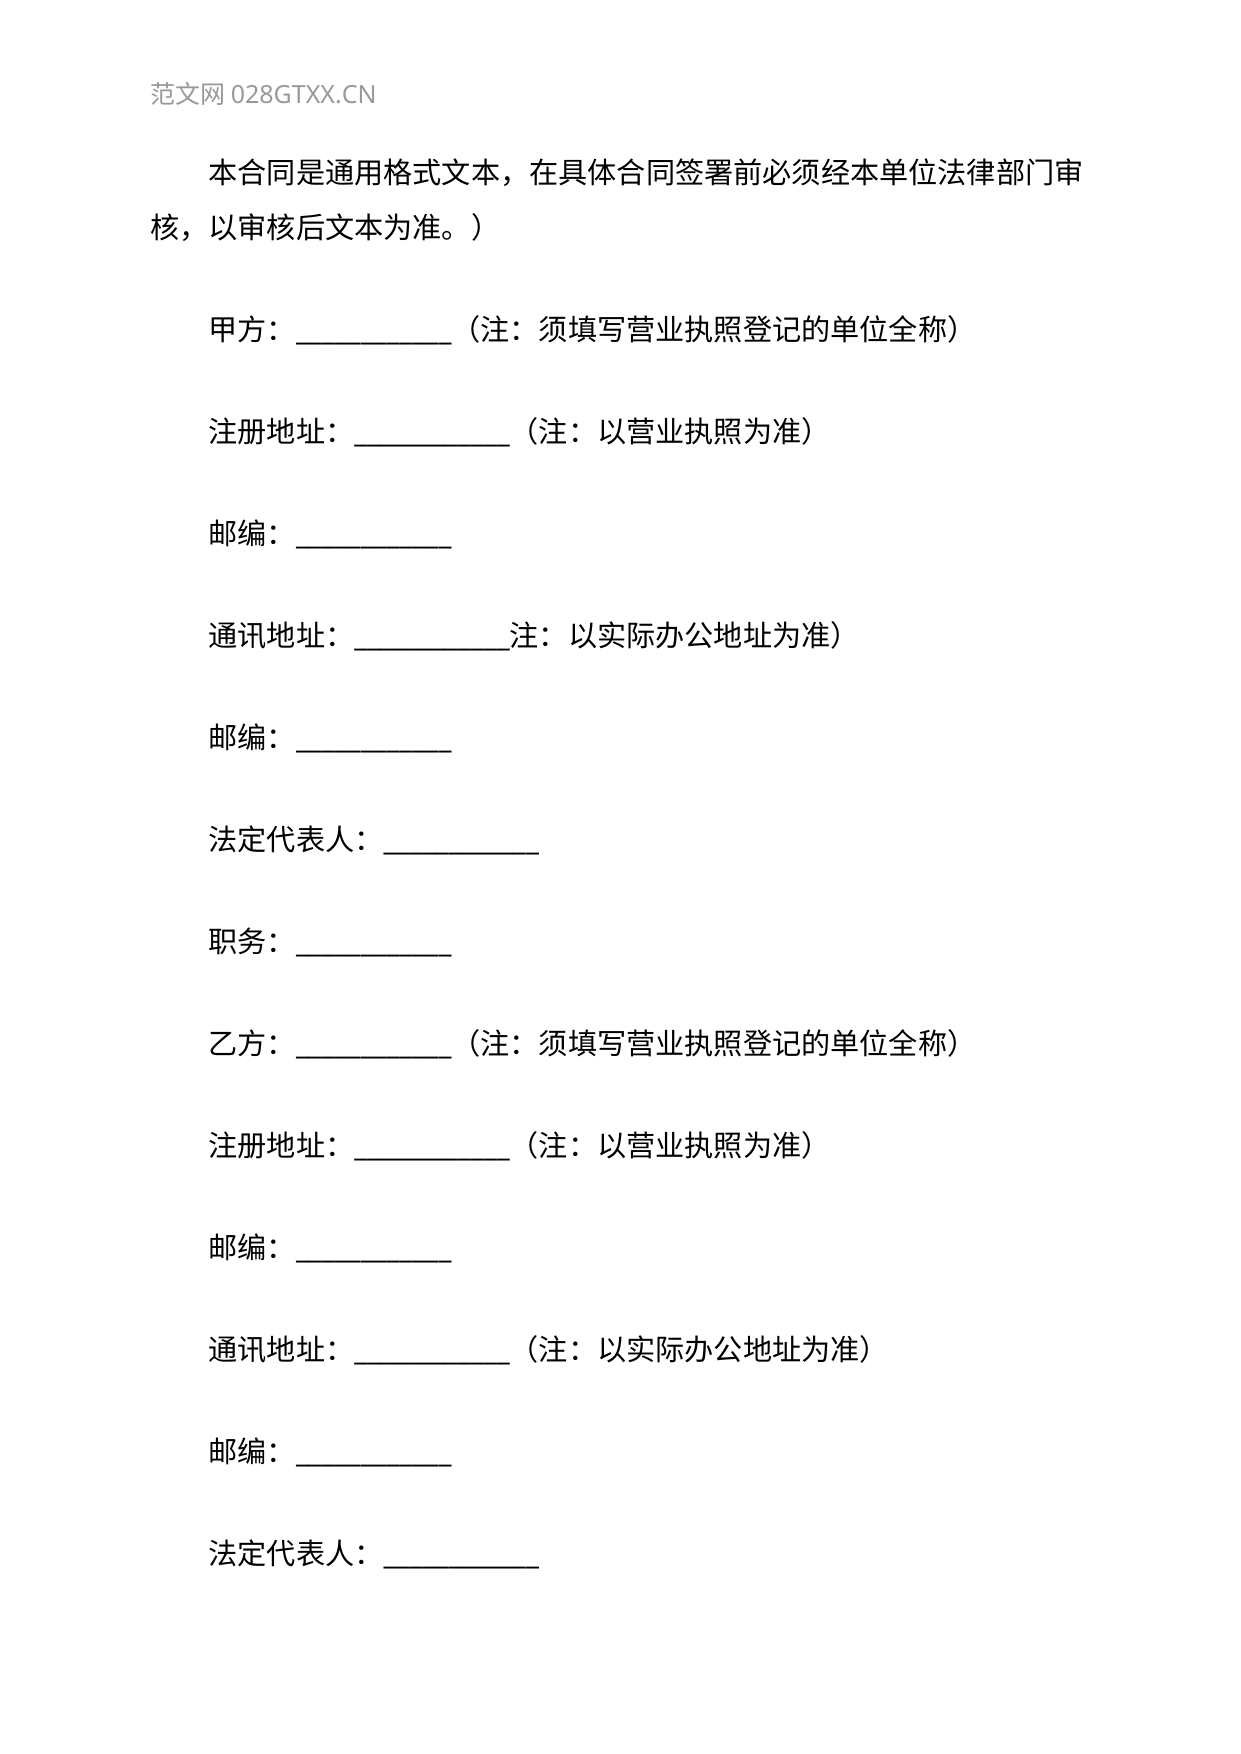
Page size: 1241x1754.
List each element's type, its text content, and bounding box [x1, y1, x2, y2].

text 通讯地址：____________注：以实际办公地址为准） [150, 613, 1090, 655]
text 注册地址：____________（注：以营业执照为准） [150, 409, 1090, 451]
text 本合同是通用格式文本，在具体合同签署前必须经本单位法律部门审核，以审核后文本为准。） [150, 150, 1090, 247]
text 邮编：____________ [150, 1428, 1090, 1471]
text 通讯地址：____________（注：以实际办公地址为准） [150, 1326, 1090, 1369]
text 职务：____________ [150, 918, 1090, 961]
text 邮编：____________ [150, 1224, 1090, 1267]
text 邮编：____________ [150, 714, 1090, 757]
text 法定代表人：____________ [150, 817, 1090, 859]
text 甲方：____________（注：须填写营业执照登记的单位全称） [150, 307, 1090, 349]
text 邮编：____________ [150, 511, 1090, 553]
text 法定代表人：____________ [150, 1530, 1090, 1573]
text 乙方：____________（注：须填写营业执照登记的单位全称） [150, 1021, 1090, 1063]
text 注册地址：____________（注：以营业执照为准） [150, 1122, 1090, 1165]
